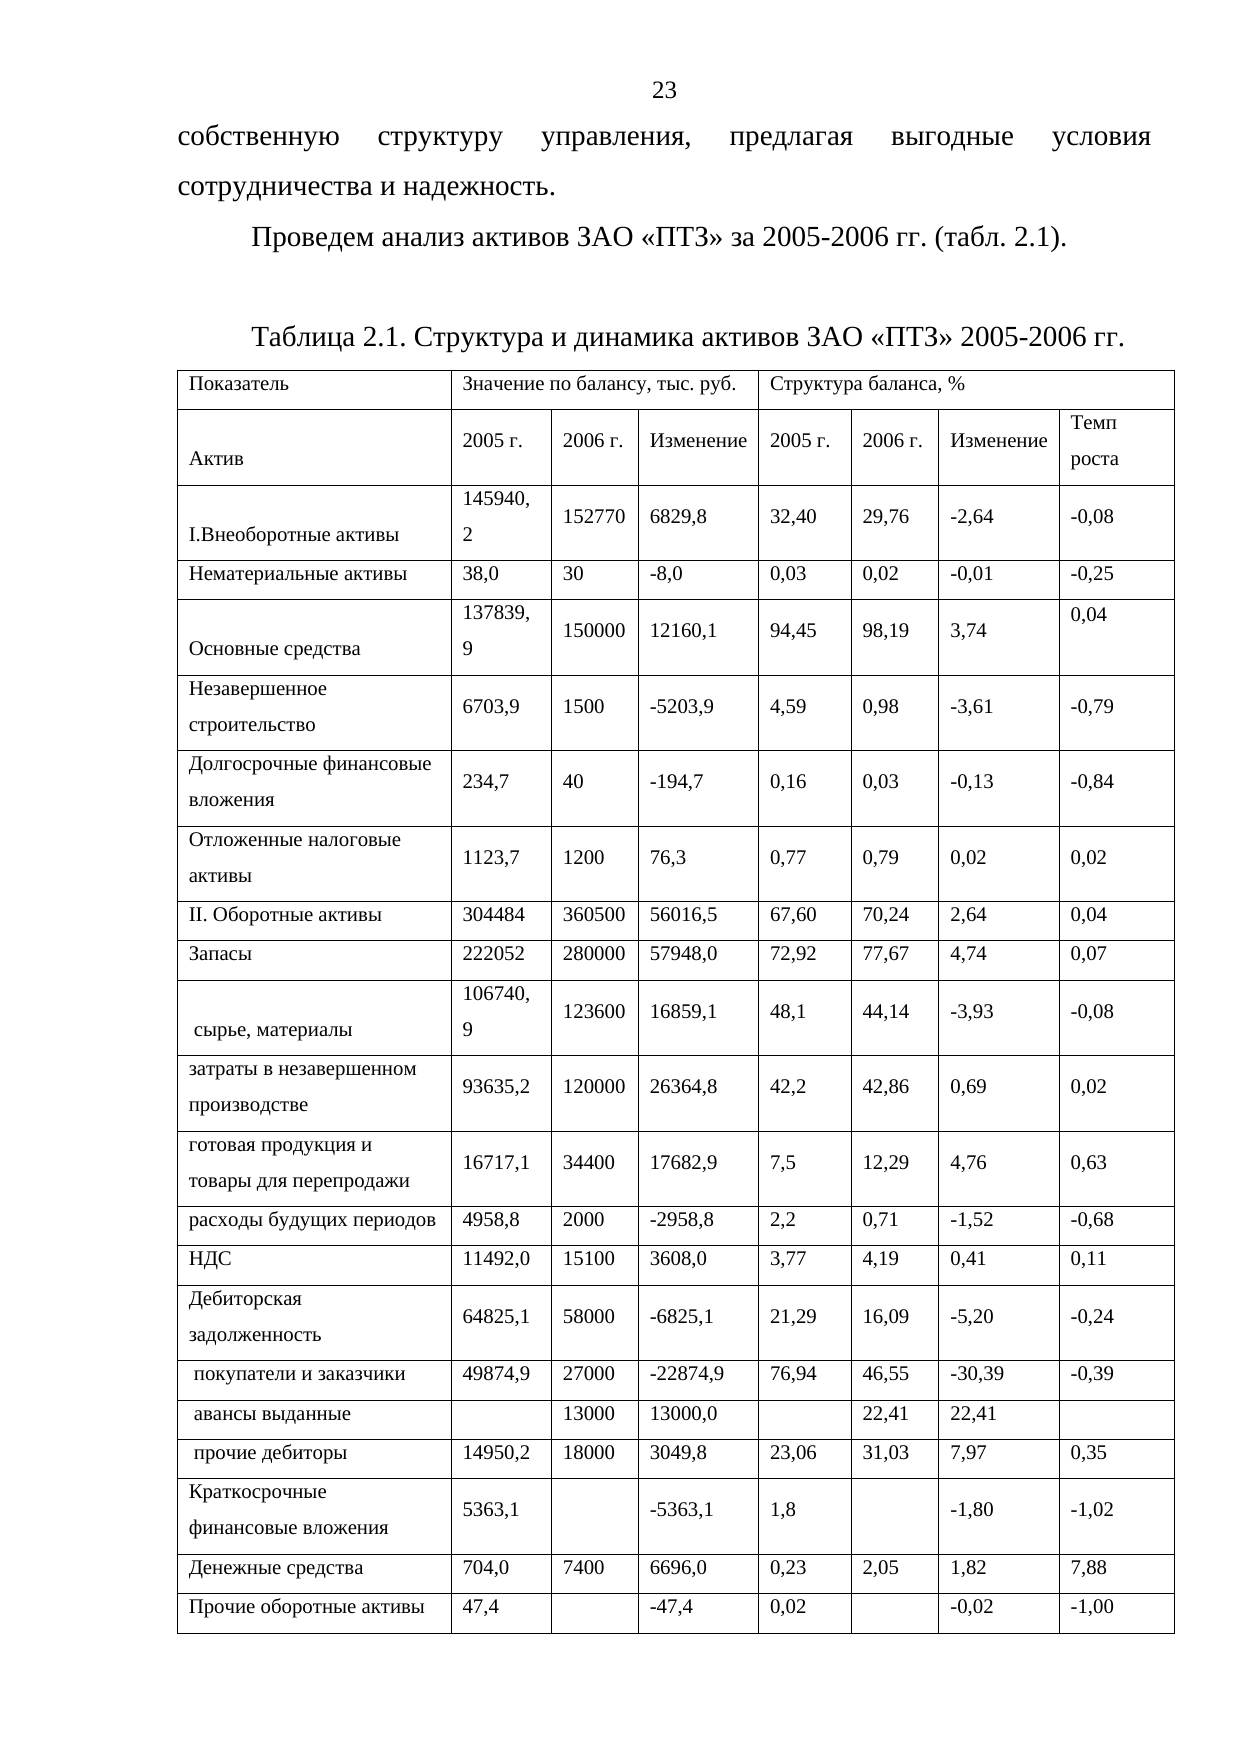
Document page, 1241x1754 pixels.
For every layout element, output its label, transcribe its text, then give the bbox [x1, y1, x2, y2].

table_cell Дебиторская задолженность [178, 1286, 451, 1360]
table_cell -5363,1 [639, 1479, 758, 1554]
table_cell 6703,9 [452, 676, 551, 750]
table_cell -1,02 [1060, 1479, 1174, 1554]
table_cell авансы выданные [178, 1401, 451, 1439]
table_cell -0,25 [1060, 561, 1174, 599]
table_cell 145940,2 [452, 486, 551, 560]
table_cell 13000 [552, 1401, 638, 1439]
table_cell 0,79 [852, 827, 938, 901]
table_cell 2005 г. [452, 410, 551, 484]
table_cell 222052 [452, 941, 551, 980]
table_cell 0,16 [759, 751, 851, 826]
table_cell готовая продукция и товары для перепродажи [178, 1132, 451, 1206]
text Таблица 2.1. Структура и динамика активов ЗАО «ПТЗ» 2005-2006 гг. [177, 319, 1152, 353]
table_cell 3049,8 [639, 1440, 758, 1478]
table_cell -0,08 [1060, 981, 1174, 1055]
table_cell 0,11 [1060, 1246, 1174, 1285]
table_cell 15100 [552, 1246, 638, 1285]
table_cell 2,05 [852, 1555, 938, 1593]
table_cell -1,00 [1060, 1594, 1174, 1632]
table_cell Актив [178, 410, 451, 484]
table_cell 44,14 [852, 981, 938, 1055]
table_cell расходы будущих периодов [178, 1207, 451, 1245]
table_cell -5,20 [939, 1286, 1059, 1360]
table_cell -2,64 [939, 486, 1059, 560]
table_cell 4958,8 [452, 1207, 551, 1245]
table_cell Незавершенное строительство [178, 676, 451, 750]
table_cell [852, 1594, 938, 1632]
table_cell 0,77 [759, 827, 851, 901]
table_cell 77,67 [852, 941, 938, 980]
table_cell 57948,0 [639, 941, 758, 980]
table_cell 38,0 [452, 561, 551, 599]
table_cell 0,69 [939, 1056, 1059, 1131]
table_cell -1,52 [939, 1207, 1059, 1245]
table_cell 150000 [552, 600, 638, 675]
table_cell 2000 [552, 1207, 638, 1245]
table_cell -22874,9 [639, 1361, 758, 1399]
table_cell Отложенные налоговые активы [178, 827, 451, 901]
table_cell 16,09 [852, 1286, 938, 1360]
table_cell Темп роста [1060, 410, 1174, 484]
table_cell 48,1 [759, 981, 851, 1055]
table_cell покупатели и заказчики [178, 1361, 451, 1399]
table_cell [552, 1594, 638, 1632]
table_cell 234,7 [452, 751, 551, 826]
table_cell 76,94 [759, 1361, 851, 1399]
table_cell 0,23 [759, 1555, 851, 1593]
table_cell 17682,9 [639, 1132, 758, 1206]
table_cell 0,03 [759, 561, 851, 599]
table_cell Запасы [178, 941, 451, 980]
table_cell Изменение [639, 410, 758, 484]
table_header Структура баланса, % [759, 371, 1174, 409]
table_cell 106740,9 [452, 981, 551, 1055]
table_cell 12,29 [852, 1132, 938, 1206]
table_cell 2005 г. [759, 410, 851, 484]
table_cell 3608,0 [639, 1246, 758, 1285]
table_cell 4,59 [759, 676, 851, 750]
table_cell 0,02 [759, 1594, 851, 1632]
table_cell 3,74 [939, 600, 1059, 675]
table_cell -0,79 [1060, 676, 1174, 750]
table_cell 0,02 [1060, 827, 1174, 901]
table_cell 0,35 [1060, 1440, 1174, 1478]
table_cell I.Внеоборотные активы [178, 486, 451, 560]
table_cell 13000,0 [639, 1401, 758, 1439]
table_cell -3,93 [939, 981, 1059, 1055]
table_cell -194,7 [639, 751, 758, 826]
table_cell 11492,0 [452, 1246, 551, 1285]
table_cell 120000 [552, 1056, 638, 1131]
table_cell 2006 г. [552, 410, 638, 484]
table_cell 0,63 [1060, 1132, 1174, 1206]
table_cell 56016,5 [639, 902, 758, 940]
table_cell -5203,9 [639, 676, 758, 750]
table_cell Краткосрочные финансовые вложения [178, 1479, 451, 1554]
table_cell 4,19 [852, 1246, 938, 1285]
table_cell Прочие оборотные активы [178, 1594, 451, 1632]
table_cell II. Оборотные активы [178, 902, 451, 940]
table_cell 40 [552, 751, 638, 826]
table_cell -0,13 [939, 751, 1059, 826]
table_cell 1200 [552, 827, 638, 901]
table_cell 21,29 [759, 1286, 851, 1360]
table_cell Денежные средства [178, 1555, 451, 1593]
table_cell Долгосрочные финансовые вложения [178, 751, 451, 826]
table_cell -0,01 [939, 561, 1059, 599]
table_cell 704,0 [452, 1555, 551, 1593]
table_cell 4,76 [939, 1132, 1059, 1206]
table_cell 7400 [552, 1555, 638, 1593]
table_cell 16717,1 [452, 1132, 551, 1206]
table_cell 1123,7 [452, 827, 551, 901]
table_cell 0,04 [1060, 902, 1174, 940]
table_cell -6825,1 [639, 1286, 758, 1360]
table_cell 0,03 [852, 751, 938, 826]
table_cell 22,41 [852, 1401, 938, 1439]
table_cell 42,86 [852, 1056, 938, 1131]
table_cell 42,2 [759, 1056, 851, 1131]
table_cell 18000 [552, 1440, 638, 1478]
table_cell -0,39 [1060, 1361, 1174, 1399]
table_cell -2958,8 [639, 1207, 758, 1245]
table_cell 14950,2 [452, 1440, 551, 1478]
table_cell 1500 [552, 676, 638, 750]
table_cell -47,4 [639, 1594, 758, 1632]
table_header Показатель [178, 371, 451, 409]
table_cell 72,92 [759, 941, 851, 980]
table_cell 29,76 [852, 486, 938, 560]
table_cell 0,02 [939, 827, 1059, 901]
table_cell 0,41 [939, 1246, 1059, 1285]
table_cell 2,2 [759, 1207, 851, 1245]
table_cell 0,04 [1060, 600, 1174, 675]
table_cell затраты в незавершенном производстве [178, 1056, 451, 1131]
table_cell 47,4 [452, 1594, 551, 1632]
table_cell 0,71 [852, 1207, 938, 1245]
table_cell 1,82 [939, 1555, 1059, 1593]
table_cell [759, 1401, 851, 1439]
table_cell прочие дебиторы [178, 1440, 451, 1478]
table_cell 6696,0 [639, 1555, 758, 1593]
table_cell Нематериальные активы [178, 561, 451, 599]
table_cell 360500 [552, 902, 638, 940]
table_cell 1,8 [759, 1479, 851, 1554]
table_cell [552, 1479, 638, 1554]
table_cell -0,84 [1060, 751, 1174, 826]
table_cell 16859,1 [639, 981, 758, 1055]
table_cell сырье, материалы [178, 981, 451, 1055]
table_cell 152770 [552, 486, 638, 560]
table_header Значение по балансу, тыс. руб. [452, 371, 758, 409]
table_cell 70,24 [852, 902, 938, 940]
table_cell 46,55 [852, 1361, 938, 1399]
table_cell 2006 г. [852, 410, 938, 484]
table_cell 5363,1 [452, 1479, 551, 1554]
table_cell 2,64 [939, 902, 1059, 940]
table_cell -0,08 [1060, 486, 1174, 560]
table_cell 22,41 [939, 1401, 1059, 1439]
table_cell -3,61 [939, 676, 1059, 750]
table_cell 67,60 [759, 902, 851, 940]
table_cell 34400 [552, 1132, 638, 1206]
table_cell 58000 [552, 1286, 638, 1360]
table_cell 76,3 [639, 827, 758, 901]
table_cell 123600 [552, 981, 638, 1055]
table_cell 137839,9 [452, 600, 551, 675]
table_cell 26364,8 [639, 1056, 758, 1131]
table_cell [852, 1479, 938, 1554]
table_cell -0,68 [1060, 1207, 1174, 1245]
table_cell 7,97 [939, 1440, 1059, 1478]
table_cell 30 [552, 561, 638, 599]
table_cell 12160,1 [639, 600, 758, 675]
table_cell 6829,8 [639, 486, 758, 560]
table_cell 94,45 [759, 600, 851, 675]
text Проведем анализ активов ЗАО «ПТЗ» за 2005-2006 гг. (табл. 2.1). [177, 219, 1152, 252]
table_cell [1060, 1401, 1174, 1439]
table_cell 3,77 [759, 1246, 851, 1285]
table_cell 7,88 [1060, 1555, 1174, 1593]
table_cell 280000 [552, 941, 638, 980]
table_cell 27000 [552, 1361, 638, 1399]
table_cell НДС [178, 1246, 451, 1285]
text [177, 118, 1152, 202]
table_cell -30,39 [939, 1361, 1059, 1399]
table_cell -0,02 [939, 1594, 1059, 1632]
table_cell Изменение [939, 410, 1059, 484]
table_cell 32,40 [759, 486, 851, 560]
table_cell -8,0 [639, 561, 758, 599]
table_cell Основные средства [178, 600, 451, 675]
table_cell 31,03 [852, 1440, 938, 1478]
table_cell 7,5 [759, 1132, 851, 1206]
table_cell 4,74 [939, 941, 1059, 980]
table_cell 304484 [452, 902, 551, 940]
table_cell 0,02 [1060, 1056, 1174, 1131]
table_cell 93635,2 [452, 1056, 551, 1131]
table_cell 49874,9 [452, 1361, 551, 1399]
table_cell [452, 1401, 551, 1439]
table_cell -0,24 [1060, 1286, 1174, 1360]
table_cell 23,06 [759, 1440, 851, 1478]
table_cell 0,98 [852, 676, 938, 750]
table_cell 0,02 [852, 561, 938, 599]
table_cell 64825,1 [452, 1286, 551, 1360]
table_cell -1,80 [939, 1479, 1059, 1554]
table_cell 98,19 [852, 600, 938, 675]
table_cell 0,07 [1060, 941, 1174, 980]
